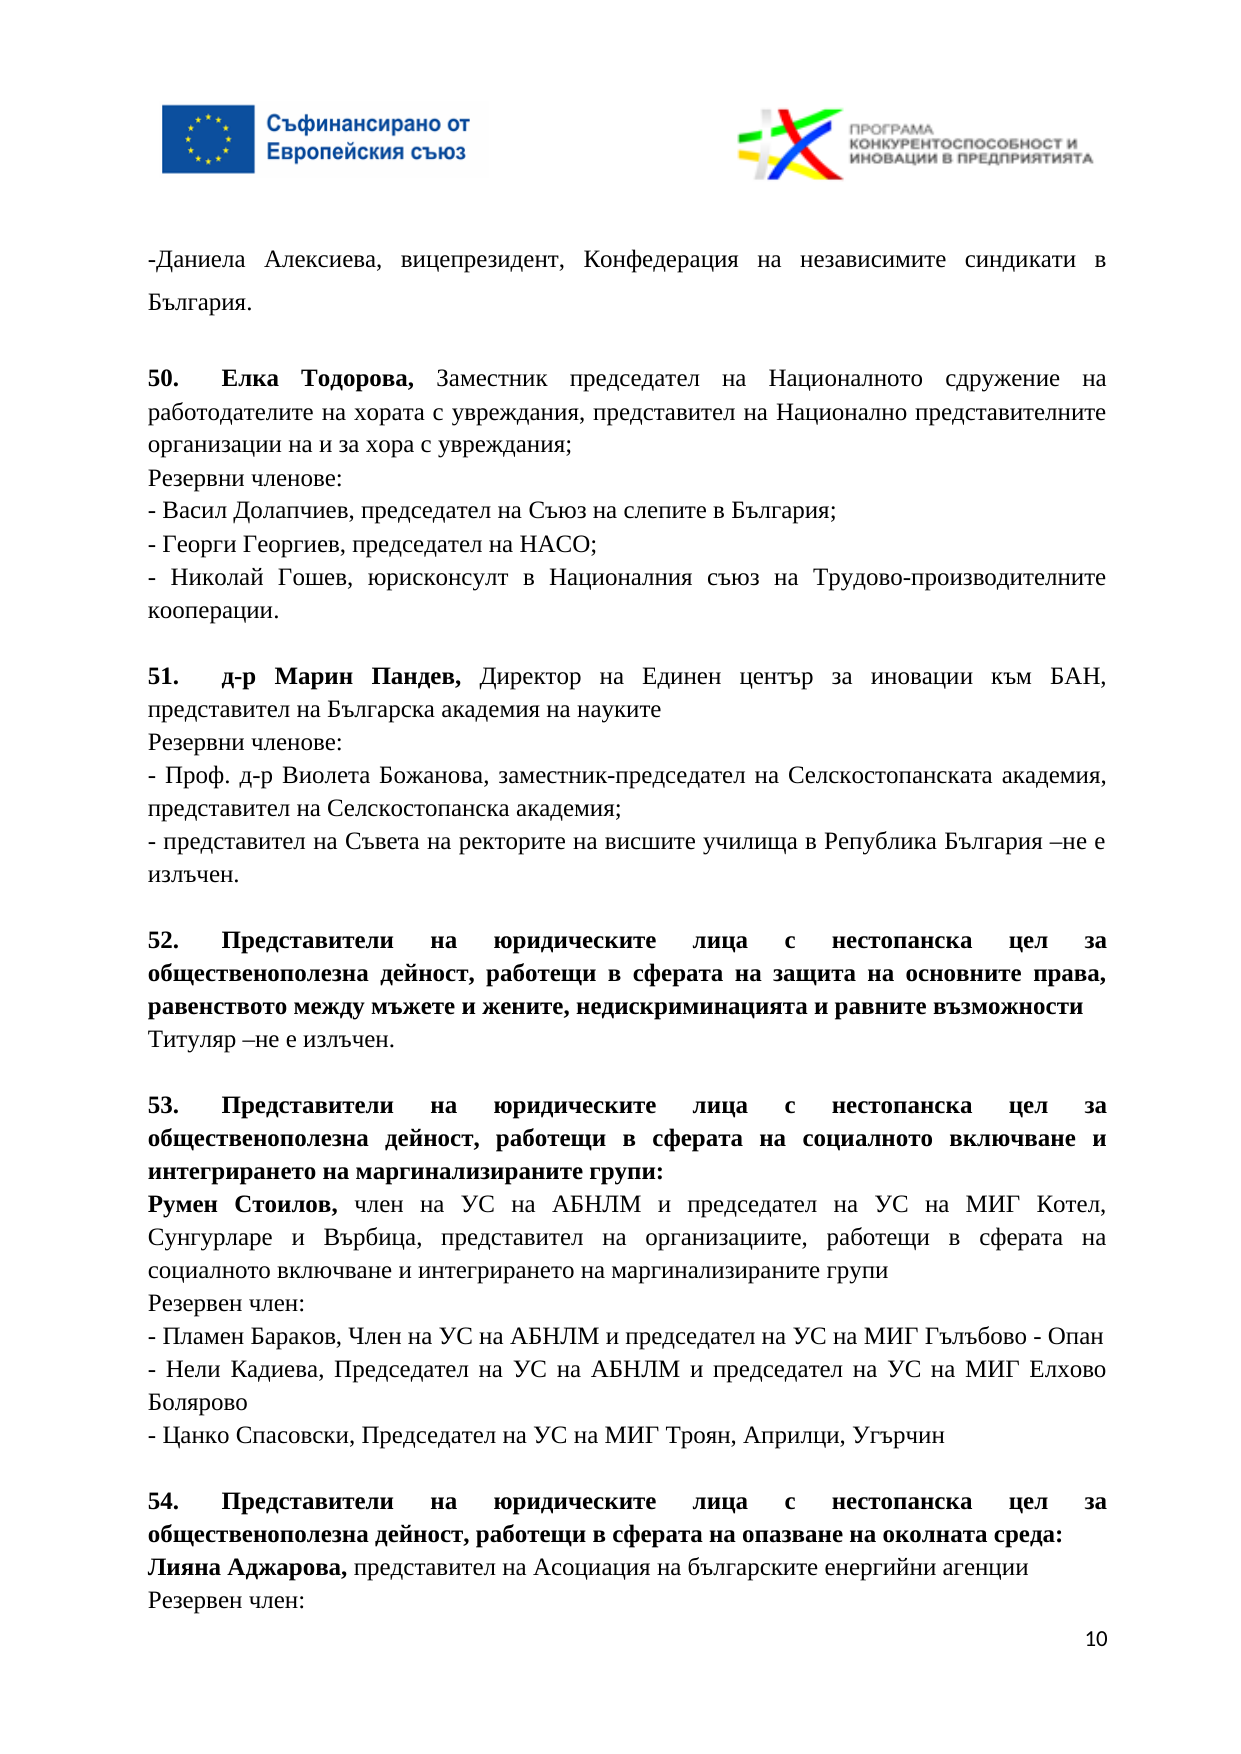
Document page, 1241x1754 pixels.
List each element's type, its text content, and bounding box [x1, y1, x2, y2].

text Румен Стоилов, член на УС на АБНЛМ и председател на УС на МИГ Котел, Сунгурларе и Върбица, представител на организациите, работещи в сферата на социалното включване и интегрирането на маргинализираните групи [148, 1189, 1107, 1284]
list Представители на юридическите лица с нестопанска цел за общественополезна дейност, работещи в сферата на защита на основните права, равенството между мъжете и жените, недискриминацията и равните възможности [148, 925, 1107, 1020]
text - Георги Георгиев, председател на НАСО; [148, 529, 1107, 557]
text -Даниела Алексиева, вицепрезидент, Конфедерация на независимите синдикати в България. [148, 244, 1107, 316]
list Елка Тодорова, Заместник председател на Националното сдружение на работодателите на хората с увреждания, представител на Национално представителните организации на и за хора с увреждания; [148, 363, 1107, 458]
text - Цанко Спасовски, Председател на УС на МИГ Троян, Априлци, Угърчин [148, 1420, 1107, 1449]
text - Нели Кадиева, Председател на УС на АБНЛМ и председател на УС на МИГ Елхово Болярово [148, 1354, 1107, 1416]
text - представител на Съвета на ректорите на висшите училища в Република България –не е излъчен. [148, 826, 1107, 888]
text - Николай Гошев, юрисконсулт в Националния съюз на Трудово-производителните кооперации. [148, 562, 1107, 623]
list Титуляр –не е излъчен. [148, 1024, 1107, 1053]
picture [158, 101, 489, 178]
list Представители на юридическите лица с нестопанска цел за общественополезна дейност, работещи в сферата на опазване на околната среда: [148, 1486, 1107, 1548]
list Резервен член: [148, 1585, 1107, 1614]
text - Пламен Бараков, Член на УС на АБНЛМ и председател на УС на МИГ Гълъбово - Опан [148, 1321, 1107, 1350]
text - Васил Долапчиев, председател на Съюз на слепите в България; [148, 496, 1107, 524]
picture [736, 101, 1097, 189]
text Резервен член: [148, 1288, 1107, 1317]
list Лияна Аджарова, представител на Асоциация на българските енергийни агенции [148, 1552, 1107, 1581]
text Резервни членове: [148, 727, 1107, 756]
list Представители на юридическите лица с нестопанска цел за общественополезна дейност, работещи в сферата на социалното включване и интегрирането на маргинализираните групи: [148, 1090, 1107, 1185]
text - Проф. д-р Виолета Божанова, заместник-председател на Селскостопанската академия, представител на Селскостопанска академия; [148, 760, 1107, 822]
text Резервни членове: [148, 463, 1107, 491]
list д-р Марин Пандев, Директор на Единен център за иновации към БАН, представител на Българска академия на науките [148, 661, 1107, 722]
